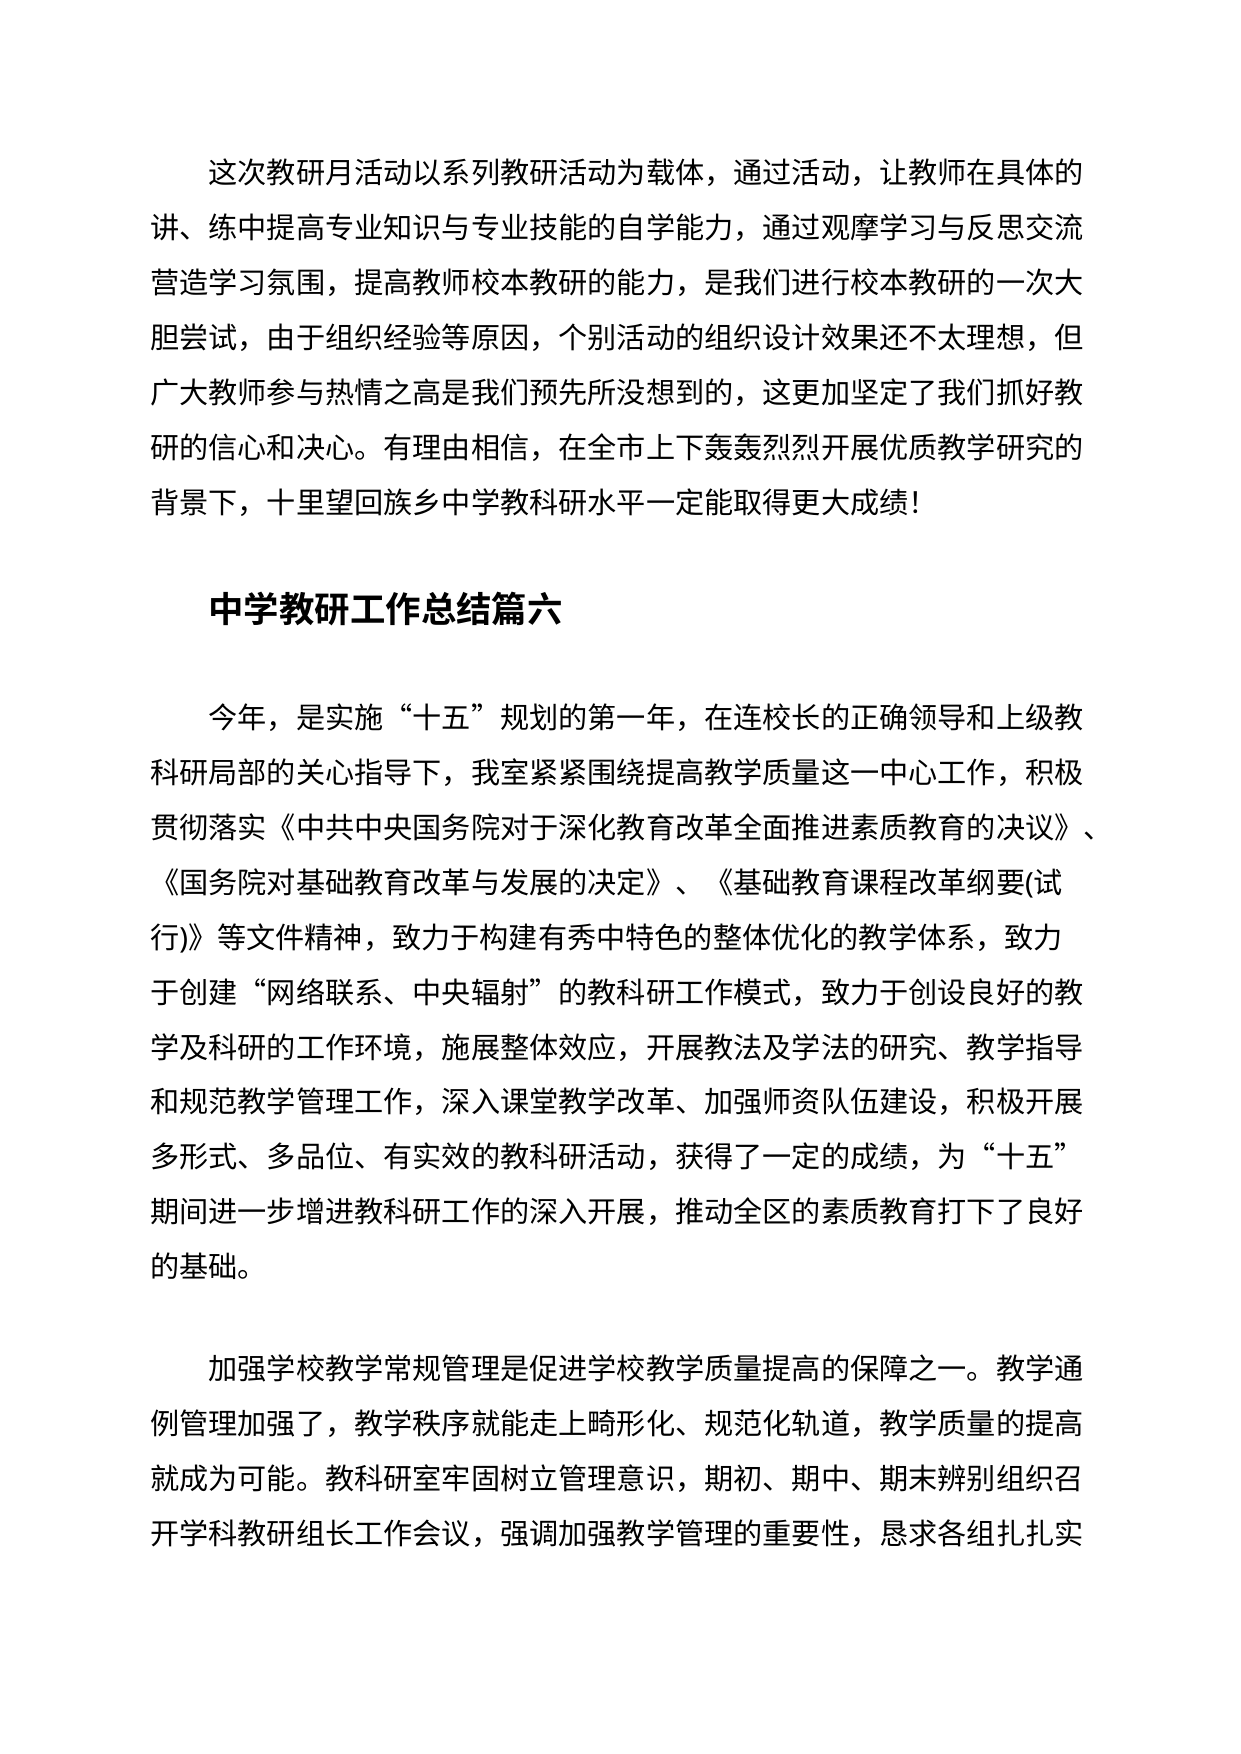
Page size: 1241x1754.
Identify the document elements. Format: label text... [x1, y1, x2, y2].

text 这次教研月活动以系列教研活动为载体，通过活动，让教师在具体的讲、练中提高专业知识与专业技能的自学能力，通过观摩学习与反思交流营造学习氛围，提高教师校本教研的能力，是我们进行校本教研的一次大胆尝试，由于组织经验等原因，个别活动的组织设计效果还不太理想，但广大教师参与热情之高是我们预先所没想到的，这更加坚定了我们抓好教研的信心和决心。有理由相信，在全市上下轰轰烈烈开展优质教学研究的背景下，十里望回族乡中学教科研水平一定能取得更大成绩！ [150, 150, 1090, 522]
text 今年，是实施“十五”规划的第一年，在连校长的正确领导和上级教科研局部的关心指导下，我室紧紧围绕提高教学质量这一中心工作，积极贯彻落实《中共中央国务院对于深化教育改革全面推进素质教育的决议》、《国务院对基础教育改革与发展的决定》、《基础教育课程改革纲要(试行)》等文件精神，致力于构建有秀中特色的整体优化的教学体系，致力于创建“网络联系、中央辐射”的教科研工作模式，致力于创设良好的教学及科研的工作环境，施展整体效应，开展教法及学法的研究、教学指导和规范教学管理工作，深入课堂教学改革、加强师资队伍建设，积极开展多形式、多品位、有实效的教科研活动，获得了一定的成绩，为“十五”期间进一步增进教科研工作的深入开展，推动全区的素质教育打下了良好的基础。 [150, 694, 1090, 1286]
text 中学教研工作总结篇六 [150, 581, 1090, 632]
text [150, 1346, 1090, 1552]
